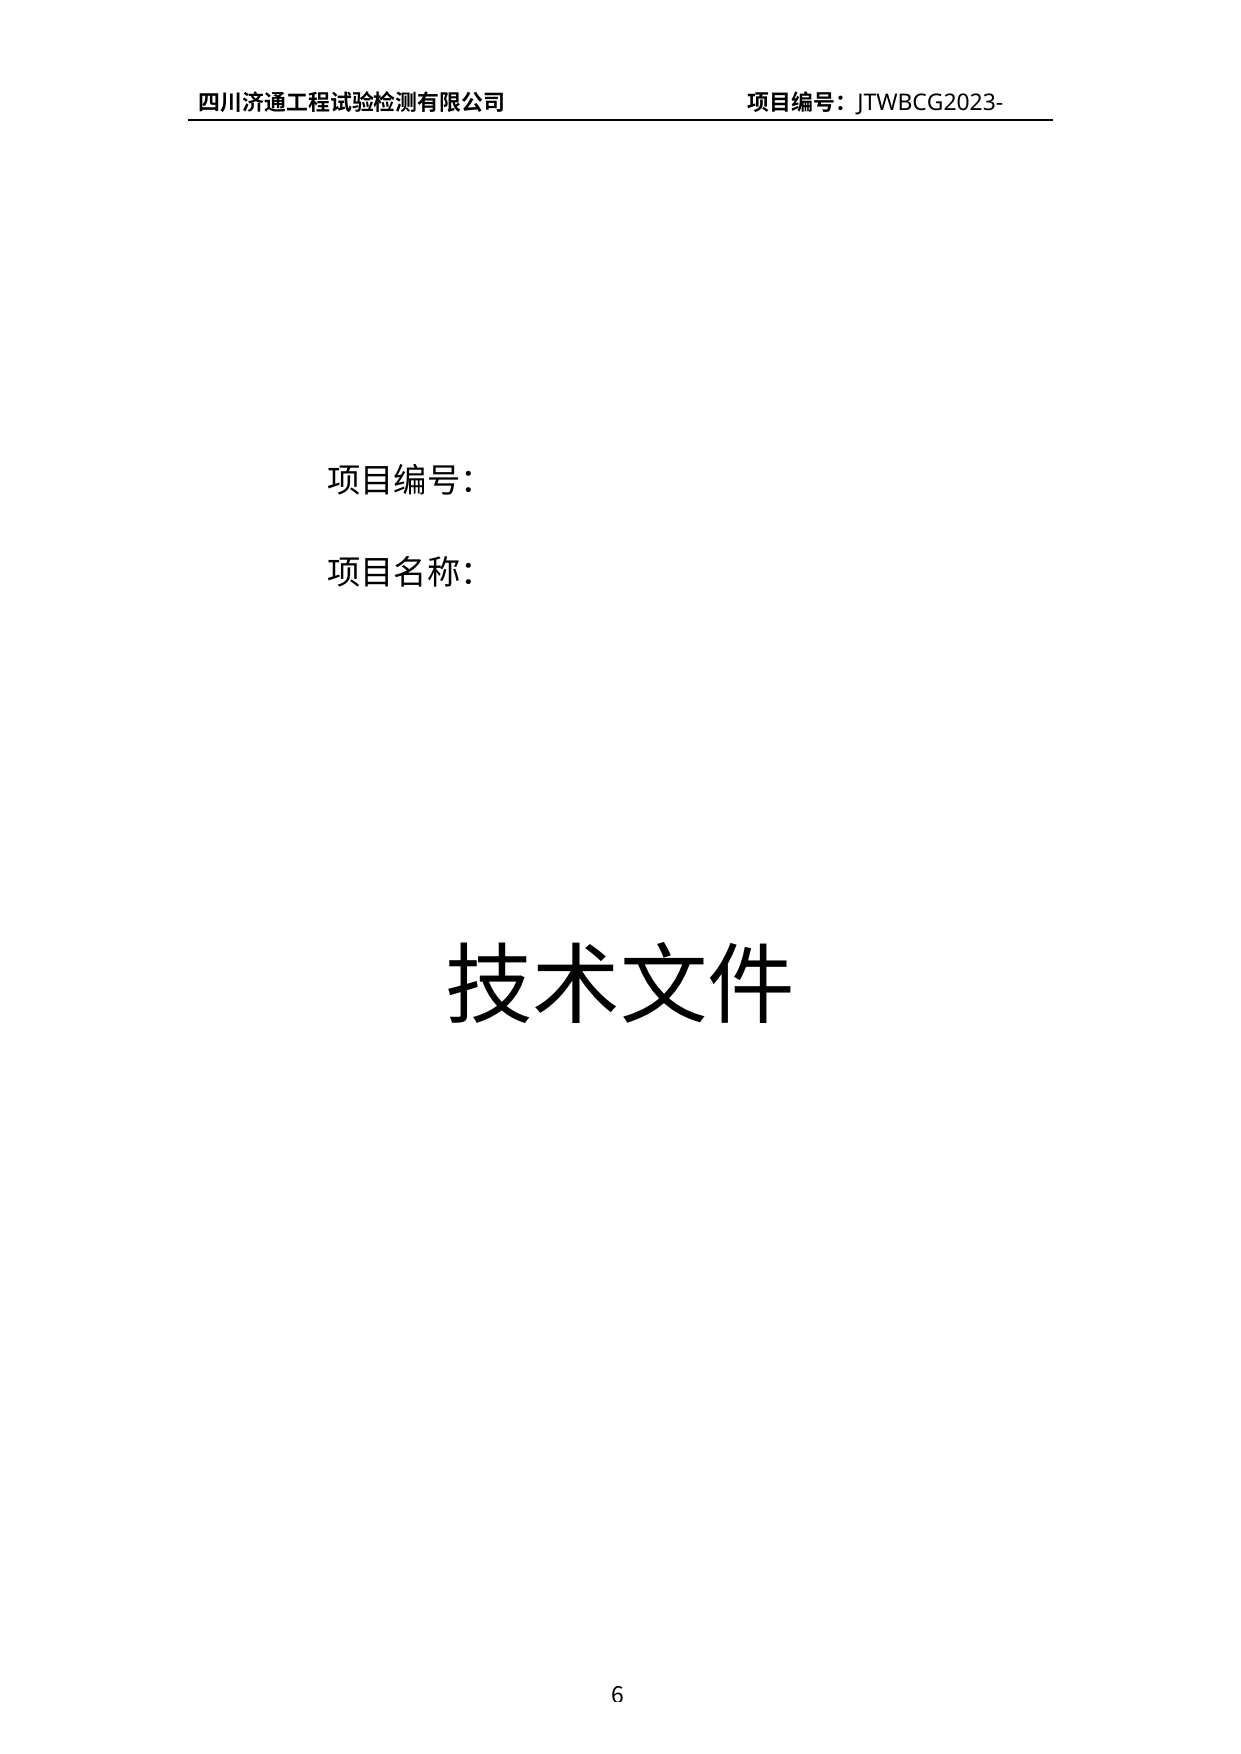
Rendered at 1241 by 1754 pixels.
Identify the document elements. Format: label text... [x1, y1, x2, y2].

text 项目编号： 项目名称： [327, 454, 494, 594]
text 技术文件 [329, 914, 912, 1041]
